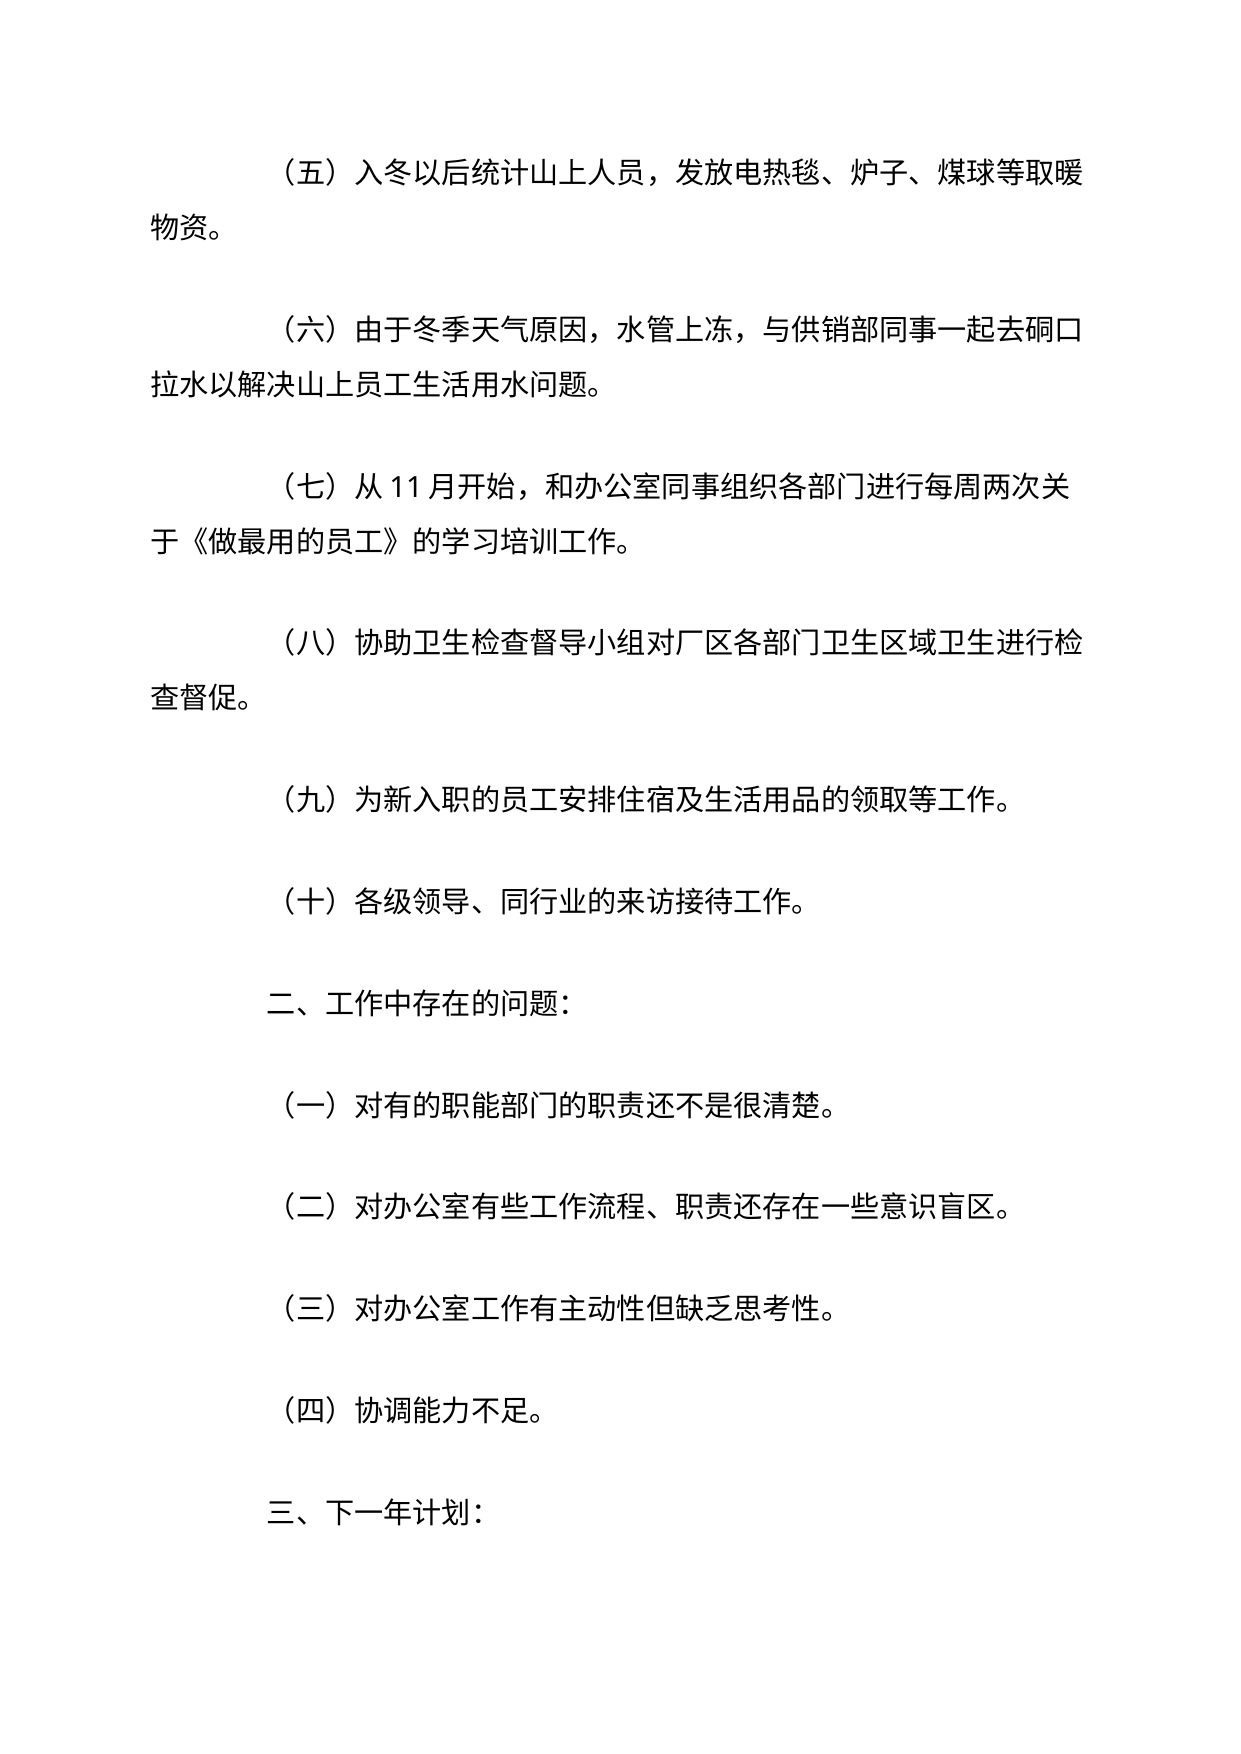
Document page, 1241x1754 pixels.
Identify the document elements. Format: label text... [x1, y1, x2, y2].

text （八）协助卫生检查督导小组对厂区各部门卫生区域卫生进行检查督促。 [150, 620, 1090, 717]
text （九）为新入职的员工安排住宿及生活用品的领取等工作。 [150, 777, 1090, 819]
text 三、下一年计划： [150, 1489, 1090, 1531]
text （四）协调能力不足。 [150, 1387, 1090, 1430]
text （三）对办公室工作有主动性但缺乏思考性。 [150, 1286, 1090, 1328]
text （二）对办公室有些工作流程、职责还存在一些意识盲区。 [150, 1184, 1090, 1226]
text （五）入冬以后统计山上人员，发放电热毯、炉子、煤球等取暖物资。 [150, 150, 1090, 247]
text （十）各级领导、同行业的来访接待工作。 [150, 878, 1090, 921]
text （一）对有的职能部门的职责还不是很清楚。 [150, 1082, 1090, 1124]
text （六）由于冬季天气原因，水管上冻，与供销部同事一起去硐口拉水以解决山上员工生活用水问题。 [150, 307, 1090, 404]
text 二、工作中存在的问题： [150, 980, 1090, 1023]
text （七）从11月开始，和办公室同事组织各部门进行每周两次关于《做最用的员工》的学习培训工作。 [150, 463, 1090, 561]
